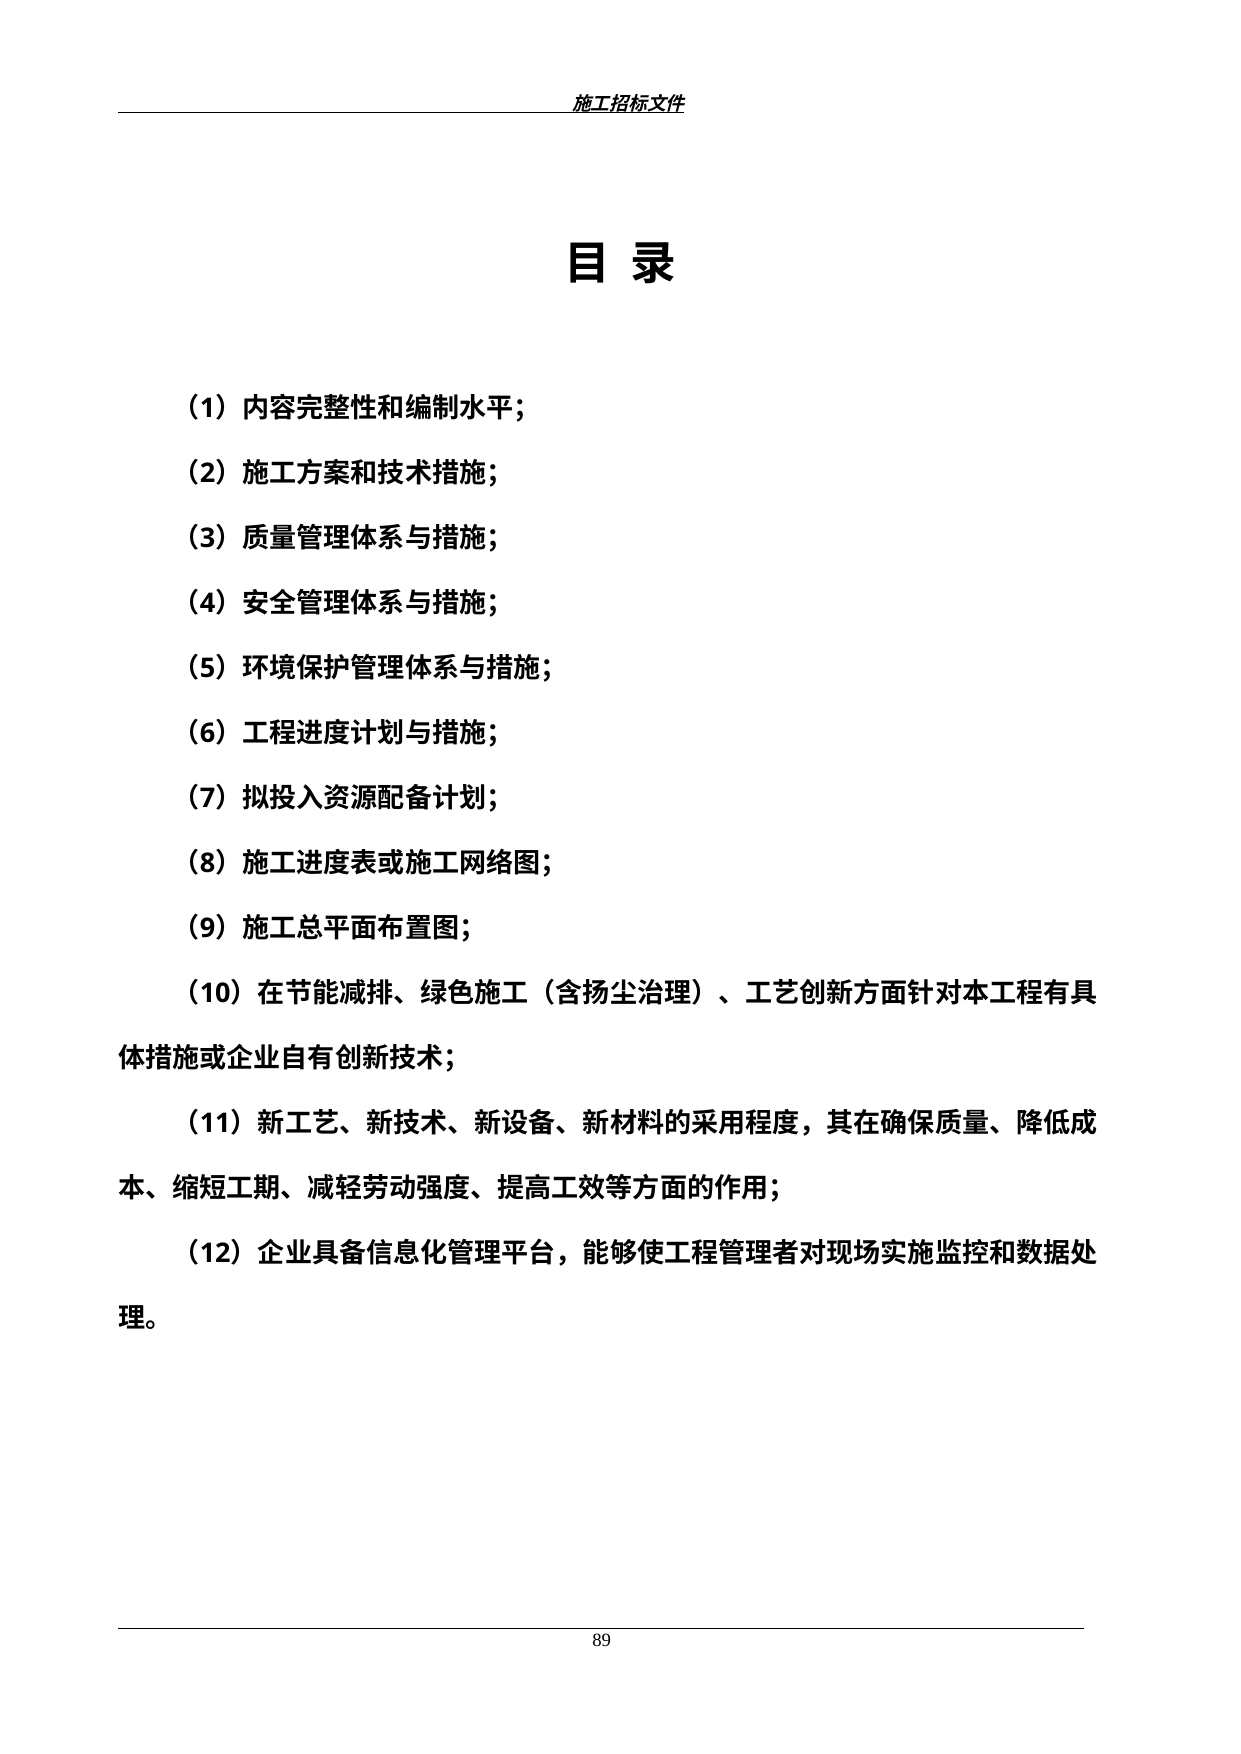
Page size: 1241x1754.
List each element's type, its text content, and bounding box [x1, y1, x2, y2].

text （12）企业具备信息化管理平台，能够使工程管理者对现场实施监控和数据处理。 [118, 1218, 1122, 1348]
text （4）安全管理体系与措施； [118, 568, 1122, 633]
text （8）施工进度表或施工网络图； [118, 828, 1122, 893]
text 目 录 [118, 211, 1122, 308]
text （9）施工总平面布置图； [118, 893, 1122, 958]
text （10）在节能减排、绿色施工（含扬尘治理）、工艺创新方面针对本工程有具体措施或企业自有创新技术； [118, 958, 1122, 1088]
text （2）施工方案和技术措施； [118, 438, 1122, 503]
text （6）工程进度计划与措施； [118, 698, 1122, 763]
text （5）环境保护管理体系与措施； [118, 633, 1122, 698]
text （3）质量管理体系与措施； [118, 503, 1122, 568]
text （1）内容完整性和编制水平； [118, 373, 1122, 438]
text （7）拟投入资源配备计划； [118, 763, 1122, 828]
text （11）新工艺、新技术、新设备、新材料的采用程度，其在确保质量、降低成本、缩短工期、减轻劳动强度、提高工效等方面的作用； [118, 1088, 1122, 1218]
